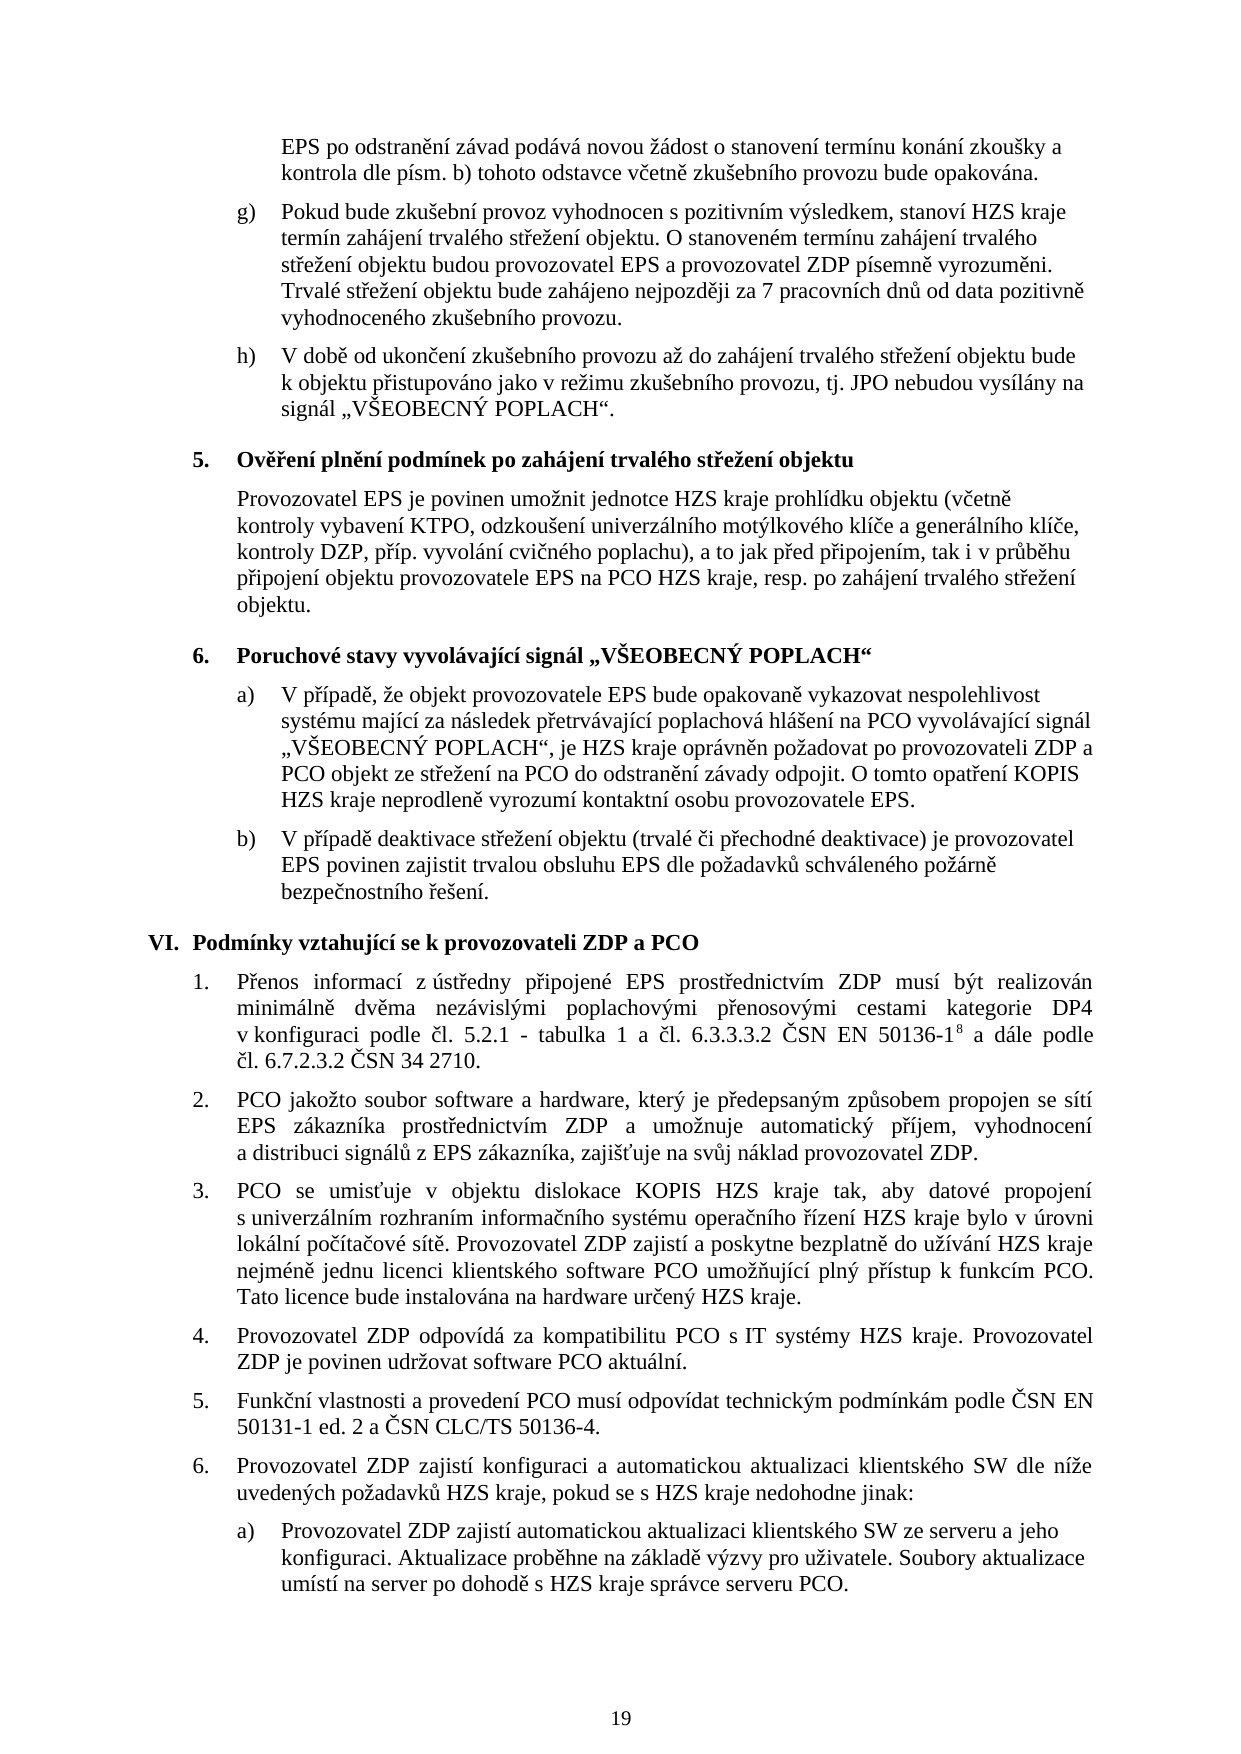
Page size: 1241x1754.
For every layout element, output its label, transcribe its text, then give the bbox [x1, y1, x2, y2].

list Provozovatel ZDP odpovídá za kompatibilitu PCO s IT systémy HZS kraje. Provozovatel ZDP je povinen udržovat software PCO aktuální. [192, 1322, 1094, 1374]
text a) Provozovatel ZDP zajistí automatickou aktualizaci klientského SW ze serveru a jeho konfiguraci. Aktualizace proběhne na základě výzvy pro uživatele. Soubory aktualizace umístí na server po dohodě s HZS kraje správce serveru PCO. [237, 1517, 1094, 1597]
list Přenos informací z ústředny připojené EPS prostřednictvím ZDP musí být realizován minimálně dvěma nezávislými poplachovými přenosovými cestami kategorie DP4 v konfiguraci podle čl. 5.2.1 - tabulka 1 a čl. 6.3.3.3.2 ČSN EN 50136-18 a dále podle čl. 6.7.2.3.2 ČSN 34 2710. [192, 968, 1094, 1073]
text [237, 133, 1094, 186]
text a) V případě, že objekt provozovatele EPS bude opakovaně vykazovat nespolehlivost systému mající za následek přetrvávající poplachová hlášení na PCO vyvolávající signál „VŠEOBECNÝ POPLACH“, je HZS kraje oprávněn požadovat po provozovateli ZDP a PCO objekt ze střežení na PCO do odstranění závady odpojit. O tomto opatření KOPIS HZS kraje neprodleně vyrozumí kontaktní osobu provozovatele EPS. [237, 681, 1094, 813]
text Provozovatel EPS je povinen umožnit jednotce HZS kraje prohlídku objektu (včetně kontroly vybavení KTPO, odzkoušení univerzálního motýlkového klíče a generálního klíče, kontroly DZP, příp. vyvolání cvičného poplachu), a to jak před připojením, tak i v průběhu připojení objektu provozovatele EPS na PCO HZS kraje, resp. po zahájení trvalého střežení objektu. [237, 485, 1094, 617]
list PCO jakožto soubor software a hardware, který je předepsaným způsobem propojen se sítí EPS zákazníka prostřednictvím ZDP a umožnuje automatický příjem, vyhodnocení a distribuci signálů z EPS zákazníka, zajišťuje na svůj náklad provozovatel ZDP. [192, 1086, 1094, 1165]
text b) V případě deaktivace střežení objektu (trvalé či přechodné deaktivace) je provozovatel EPS povinen zajistit trvalou obsluhu EPS dle požadavků schváleného požárně bezpečnostního řešení. [237, 825, 1094, 904]
text 5. Ověření plnění podmínek po zahájení trvalého střežení objektu [192, 446, 1094, 473]
text 6. Poruchové stavy vyvolávající signál „VŠEOBECNÝ POPLACH“ [192, 642, 1094, 668]
text h) V době od ukončení zkušebního provozu až do zahájení trvalého střežení objektu bude k objektu přistupováno jako v režimu zkušebního provozu, tj. JPO nebudou vysílány na signál „VŠEOBECNÝ POPLACH“. [237, 342, 1094, 421]
text g) Pokud bude zkušební provoz vyhodnocen s pozitivním výsledkem, stanoví HZS kraje termín zahájení trvalého střežení objektu. O stanoveném termínu zahájení trvalého střežení objektu budou provozovatel EPS a provozovatel ZDP písemně vyrozuměni. Trvalé střežení objektu bude zahájeno nejpozději za 7 pracovních dnů od data pozitivně vyhodnoceného zkušebního provozu. [237, 198, 1094, 330]
text VI. Podmínky vztahující se k provozovateli ZDP a PCO [148, 929, 1094, 956]
list PCO se umisťuje v objektu dislokace KOPIS HZS kraje tak, aby datové propojení s univerzálním rozhraním informačního systému operačního řízení HZS kraje bylo v úrovni lokální počítačové sítě. Provozovatel ZDP zajistí a poskytne bezplatně do užívání HZS kraje nejméně jednu licenci klientského software PCO umožňující plný přístup k funkcím PCO. Tato licence bude instalována na hardware určený HZS kraje. [192, 1178, 1094, 1309]
list Funkční vlastnosti a provedení PCO musí odpovídat technickým podmínkám podle ČSN EN 50131-1 ed. 2 a ČSN CLC/TS 50136-4. [192, 1387, 1094, 1440]
list Provozovatel ZDP zajistí konfiguraci a automatickou aktualizaci klientského SW dle níže uvedených požadavků HZS kraje, pokud se s HZS kraje nedohodne jinak: [192, 1452, 1094, 1505]
